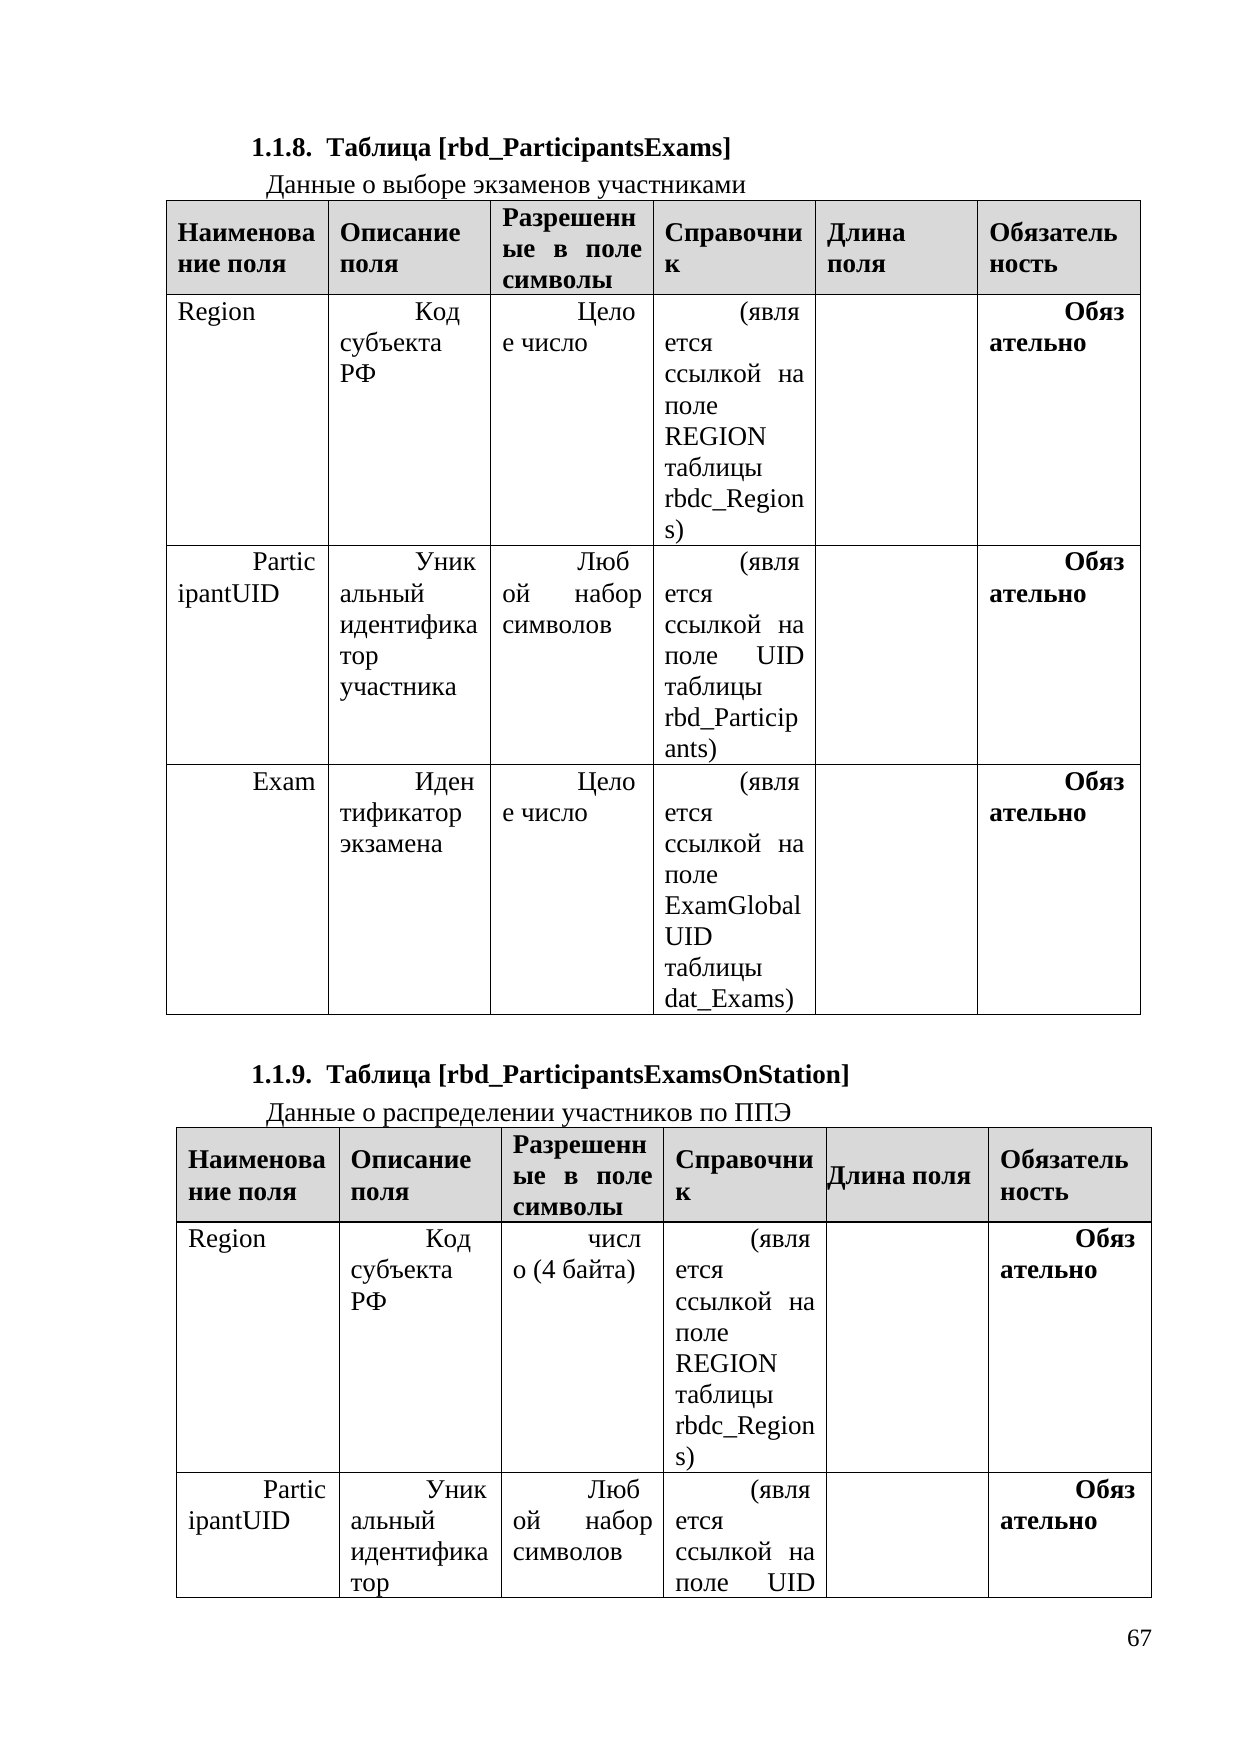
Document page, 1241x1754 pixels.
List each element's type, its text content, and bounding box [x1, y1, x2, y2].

table_cell ParticipantUID [177, 1473, 339, 1597]
table_cell [816, 765, 977, 1014]
table_header Описание поля [340, 1128, 501, 1221]
table_header Справочник [664, 1128, 826, 1221]
table_cell (является ссылкой на поле UID таблицы rbd_Participants) [654, 546, 815, 763]
table_header Описание поля [329, 201, 490, 294]
table_cell [827, 1223, 988, 1472]
table_cell Идентификатор экзамена [329, 765, 490, 1014]
text Данные о распределении участников по ППЭ [177, 1096, 1152, 1127]
table_cell [827, 1473, 988, 1597]
text Данные о выборе экзаменов участниками [177, 169, 1152, 200]
table_cell Код субъекта РФ [329, 295, 490, 544]
table_cell Любой набор символов [502, 1473, 663, 1597]
table_header Обязательность [989, 1128, 1151, 1221]
table_cell Уникальный идентификатор участника [329, 546, 490, 763]
table_header Длина поля [816, 201, 977, 294]
table_cell Обязательно [978, 765, 1140, 1014]
table_header Справочник [654, 201, 815, 294]
table_cell [816, 546, 977, 763]
table_header Наименование поля [167, 201, 328, 294]
table_header Разрешенные в поле символы [491, 201, 653, 294]
table_cell Код субъекта РФ [340, 1223, 501, 1472]
table_cell Exam [167, 765, 328, 1014]
table_cell ParticipantUID [167, 546, 328, 763]
subtitle Таблица [rbd_ParticipantsExams] [251, 131, 1152, 162]
table_cell Обязательно [978, 546, 1140, 763]
table_header Наименование поля [177, 1128, 339, 1221]
table_cell [816, 295, 977, 544]
table_cell Обязательно [978, 295, 1140, 544]
subtitle Таблица [rbd_ParticipantsExamsOnStation] [251, 1058, 1152, 1089]
table_cell (является ссылкой на поле ExamGlobalUID таблицы dat_Exams) [654, 765, 815, 1014]
table_cell Целое число [491, 765, 653, 1014]
table_cell Обязательно [989, 1223, 1151, 1472]
table_header Длина поля [827, 1128, 988, 1221]
table_cell Region [177, 1223, 339, 1472]
table_cell Region [167, 295, 328, 544]
table_header Разрешенные в поле символы [502, 1128, 663, 1221]
table_cell (является ссылкой на поле REGION таблицы rbdс_Regions) [664, 1223, 826, 1472]
table_cell число (4 байта) [502, 1223, 663, 1472]
table_cell (является ссылкой на поле REGION таблицы rbdс_Regions) [654, 295, 815, 544]
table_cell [664, 1473, 826, 1597]
table_cell Целое число [491, 295, 653, 544]
table_cell Любой набор символов [491, 546, 653, 763]
table_cell Обязательно [989, 1473, 1151, 1597]
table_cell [340, 1473, 501, 1597]
table_header Обязательность [978, 201, 1140, 294]
